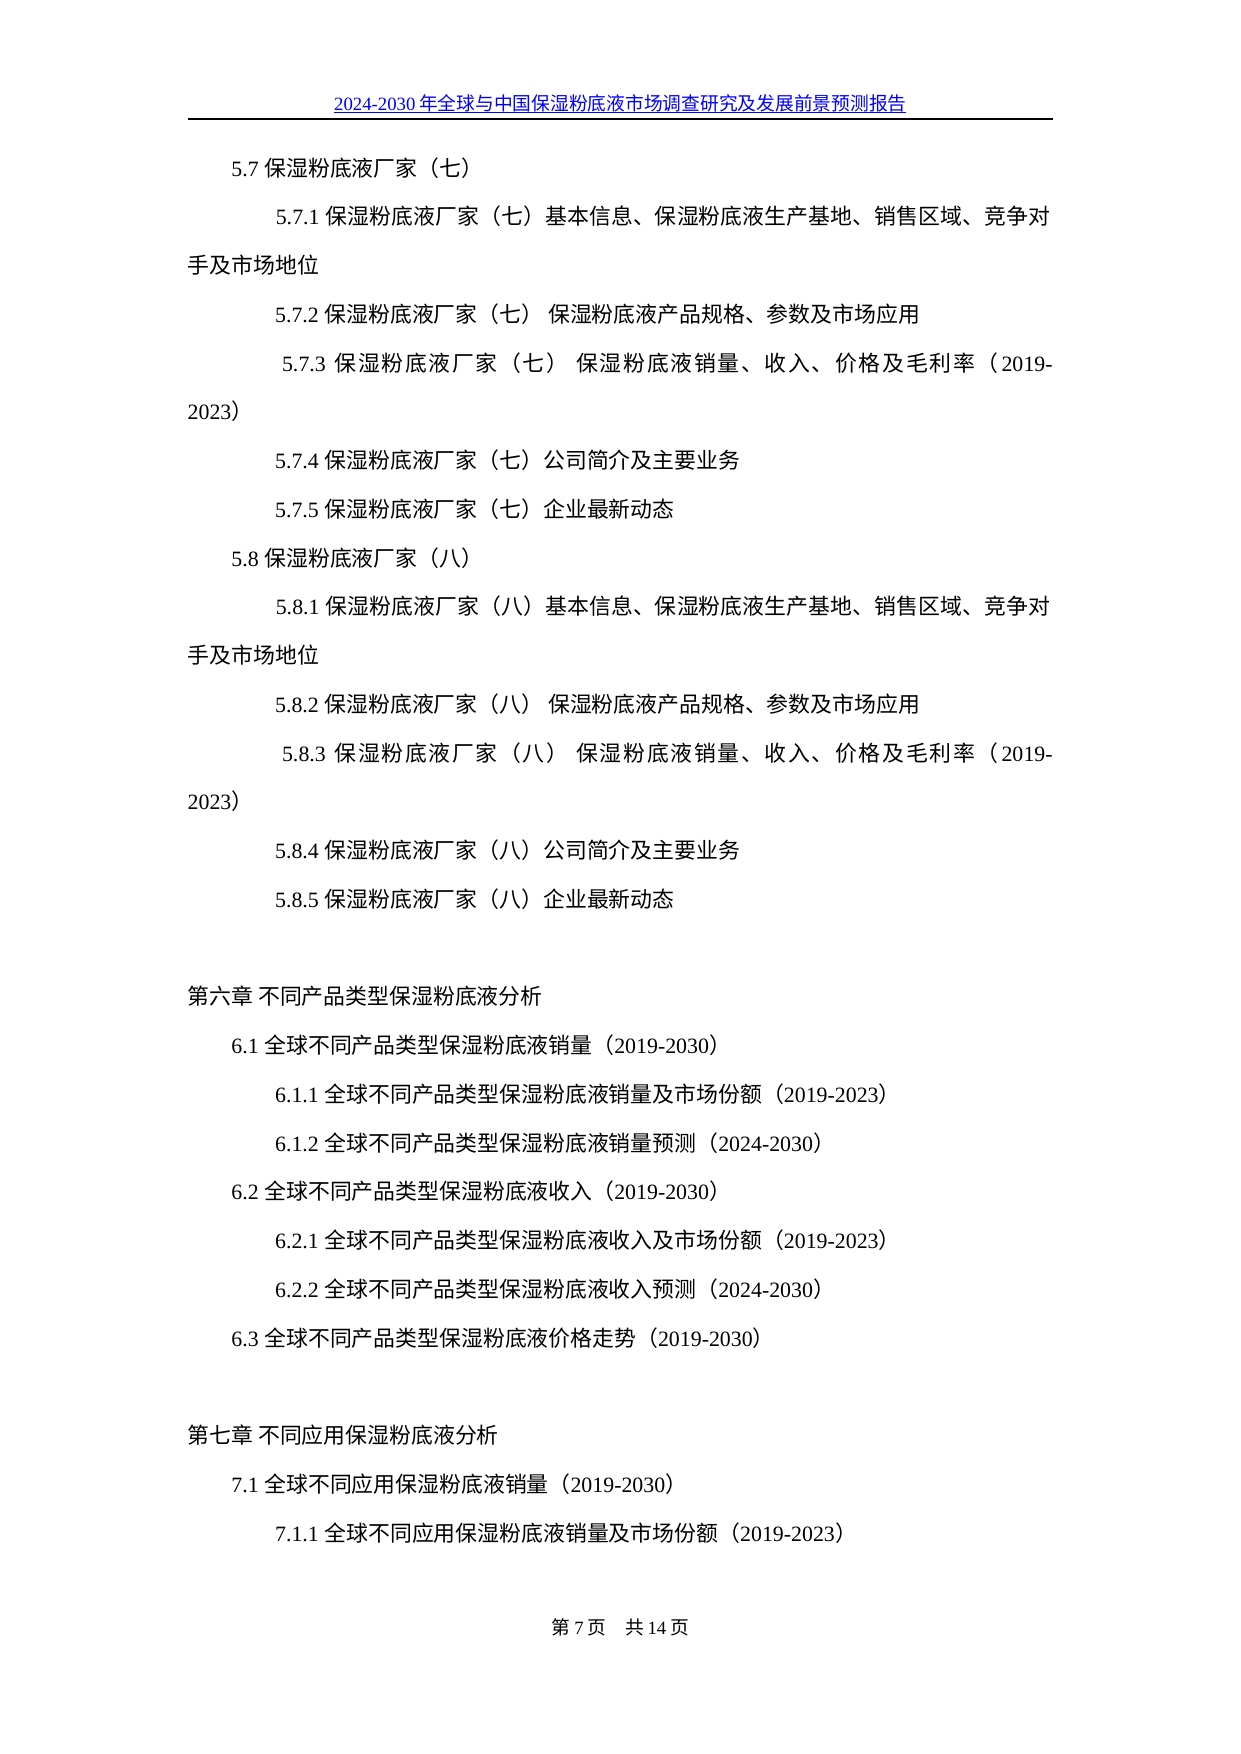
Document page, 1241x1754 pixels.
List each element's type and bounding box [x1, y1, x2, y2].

text [187, 150, 1053, 1548]
